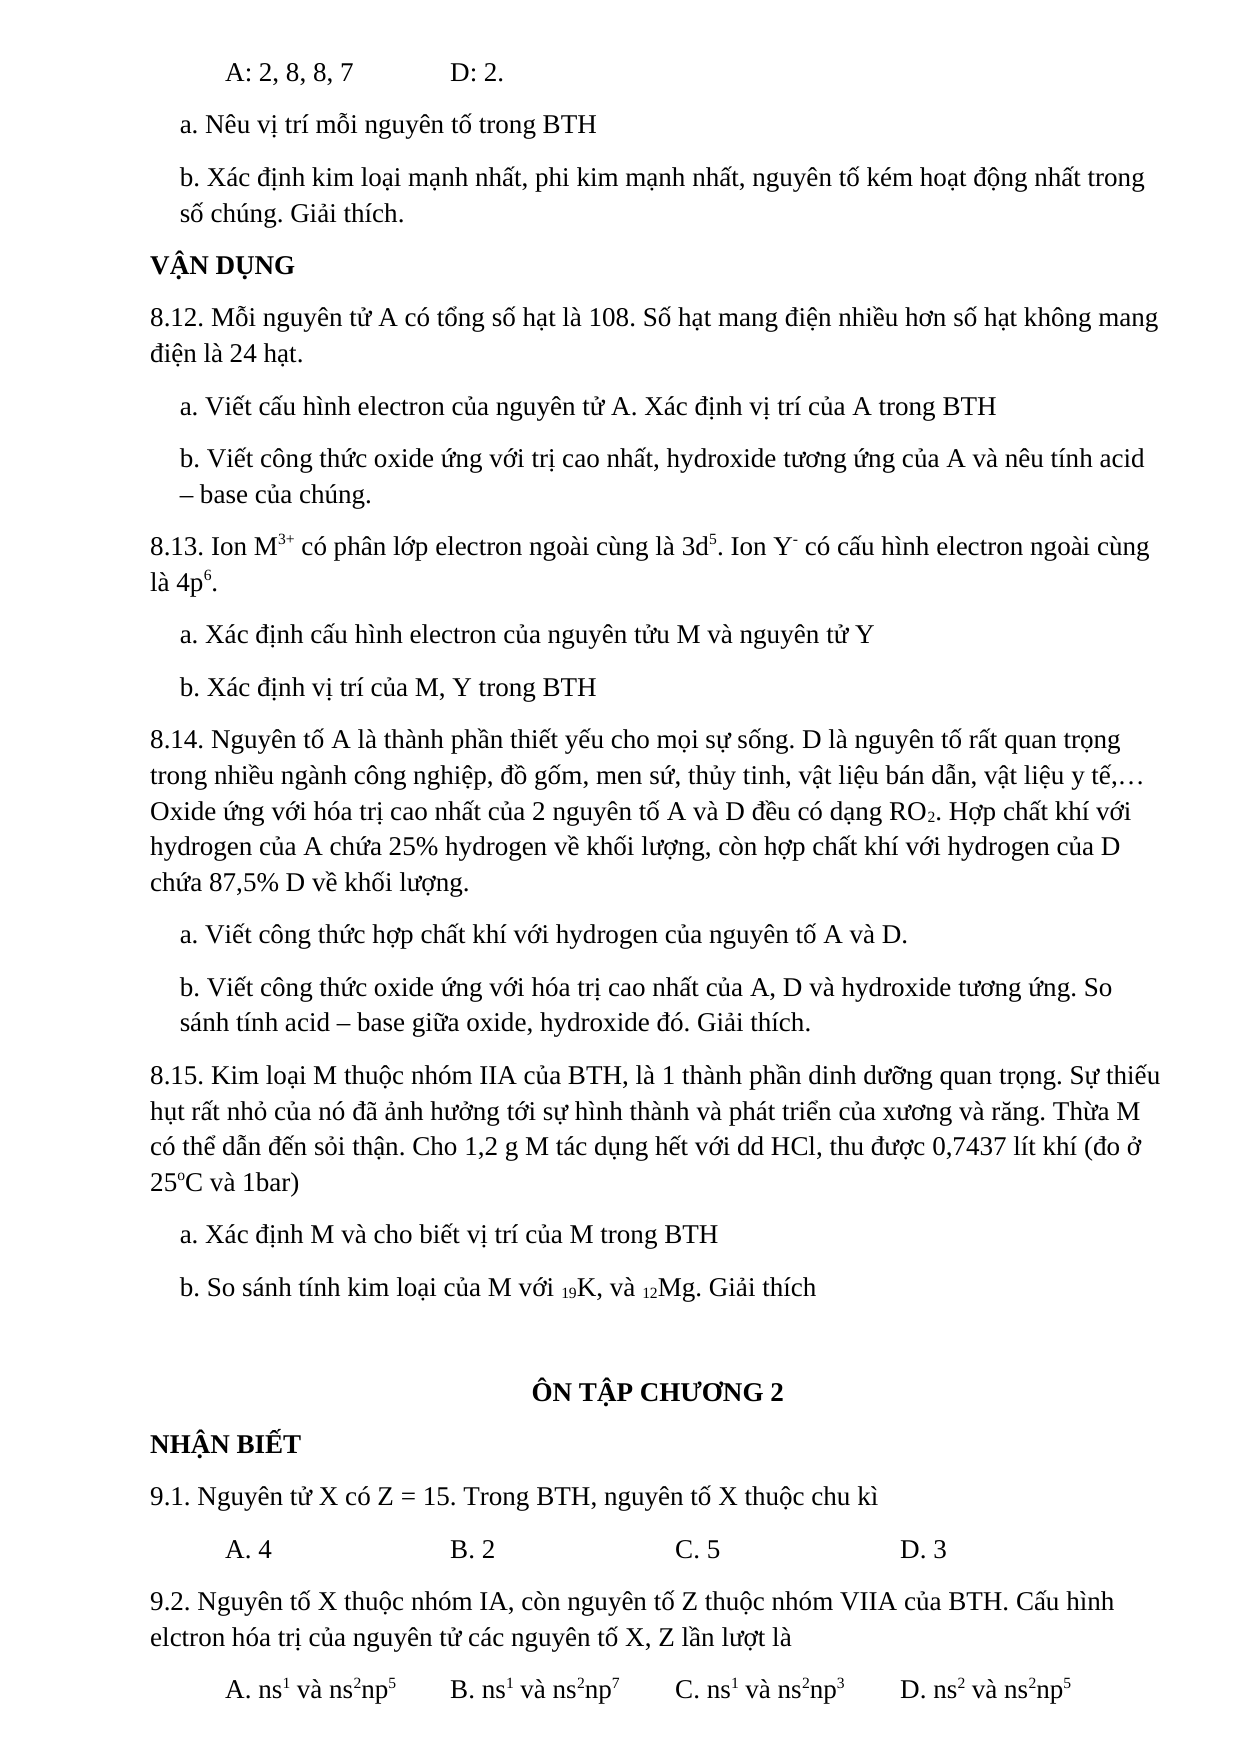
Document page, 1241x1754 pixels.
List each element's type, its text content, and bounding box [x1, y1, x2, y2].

text b. Viết công thức oxide ứng với hóa trị cao nhất của A, D và hydroxide tương ứng. So sánh tính acid – base giữa oxide, hydroxide đó. Giải thích. [179, 971, 1165, 1038]
text 9.1. Nguyên tử X có Z = 15. Trong BTH, nguyên tố X thuộc chu kì [150, 1481, 1165, 1512]
text a. Viết công thức hợp chất khí với hydrogen của nguyên tố A và D. [179, 918, 1165, 949]
text A: 2, 8, 8, 7 D: 2. [150, 56, 1165, 87]
text 8.12. Mỗi nguyên tử A có tổng số hạt là 108. Số hạt mang điện nhiều hơn số hạt không mang điện là 24 hạt. [150, 302, 1165, 368]
text 8.13. Ion M3+ có phân lớp electron ngoài cùng là 3d5. Ion Y- có cấu hình electron ngoài cùng là 4p6. [150, 530, 1165, 597]
text a. Nêu vị trí mỗi nguyên tố trong BTH [179, 109, 1165, 140]
text a. Viết cấu hình electron của nguyên tử A. Xác định vị trí của A trong BTH [179, 390, 1165, 421]
text A. ns1 và ns2np5 B. ns1 và ns2np7 C. ns1 và ns2np3 D. ns2 và ns2np5 [150, 1673, 1165, 1704]
text NHẬN BIẾT [150, 1428, 1165, 1459]
text a. Xác định M và cho biết vị trí của M trong BTH [179, 1218, 1165, 1250]
text 8.15. Kim loại M thuộc nhóm IIA của BTH, là 1 thành phần dinh dưỡng quan trọng. Sự thiếu hụt rất nhỏ của nó đã ảnh hưởng tới sự hình thành và phát triển của xương và răng. Thừa M có thể dẫn đến sỏi thận. Cho 1,2 g M tác dụng hết với dd HCl, thu được 0,7437 lít khí (đo ở 25oC và 1bar) [150, 1059, 1165, 1197]
text A. 4 B. 2 C. 5 D. 3 [150, 1533, 1165, 1564]
text 8.14. Nguyên tố A là thành phần thiết yếu cho mọi sự sống. D là nguyên tố rất quan trọng trong nhiều ngành công nghiệp, đồ gốm, men sứ, thủy tinh, vật liệu bán dẫn, vật liệu y tế,… Oxide ứng với hóa trị cao nhất của 2 nguyên tố A và D đều có dạng RO2. Hợp chất khí với hydrogen của A chứa 25% hydrogen về khối lượng, còn hợp chất khí với hydrogen của D chứa 87,5% D về khối lượng. [150, 723, 1165, 897]
text ÔN TẬP CHƯƠNG 2 [150, 1376, 1165, 1407]
text b. Xác định vị trí của M, Y trong BTH [179, 671, 1165, 702]
text a. Xác định cấu hình electron của nguyên tửu M và nguyên tử Y [179, 618, 1165, 649]
text b. So sánh tính kim loại của M với 19K, và 12Mg. Giải thích [179, 1271, 1165, 1302]
text b. Viết công thức oxide ứng với trị cao nhất, hydroxide tương ứng của A và nêu tính acid – base của chúng. [179, 442, 1165, 509]
text b. Xác định kim loại mạnh nhất, phi kim mạnh nhất, nguyên tố kém hoạt động nhất trong số chúng. Giải thích. [179, 161, 1165, 228]
text VẬN DỤNG [150, 249, 1165, 280]
text 9.2. Nguyên tố X thuộc nhóm IA, còn nguyên tố Z thuộc nhóm VIIA của BTH. Cấu hình elctron hóa trị của nguyên tử các nguyên tố X, Z lần lượt là [150, 1585, 1165, 1652]
